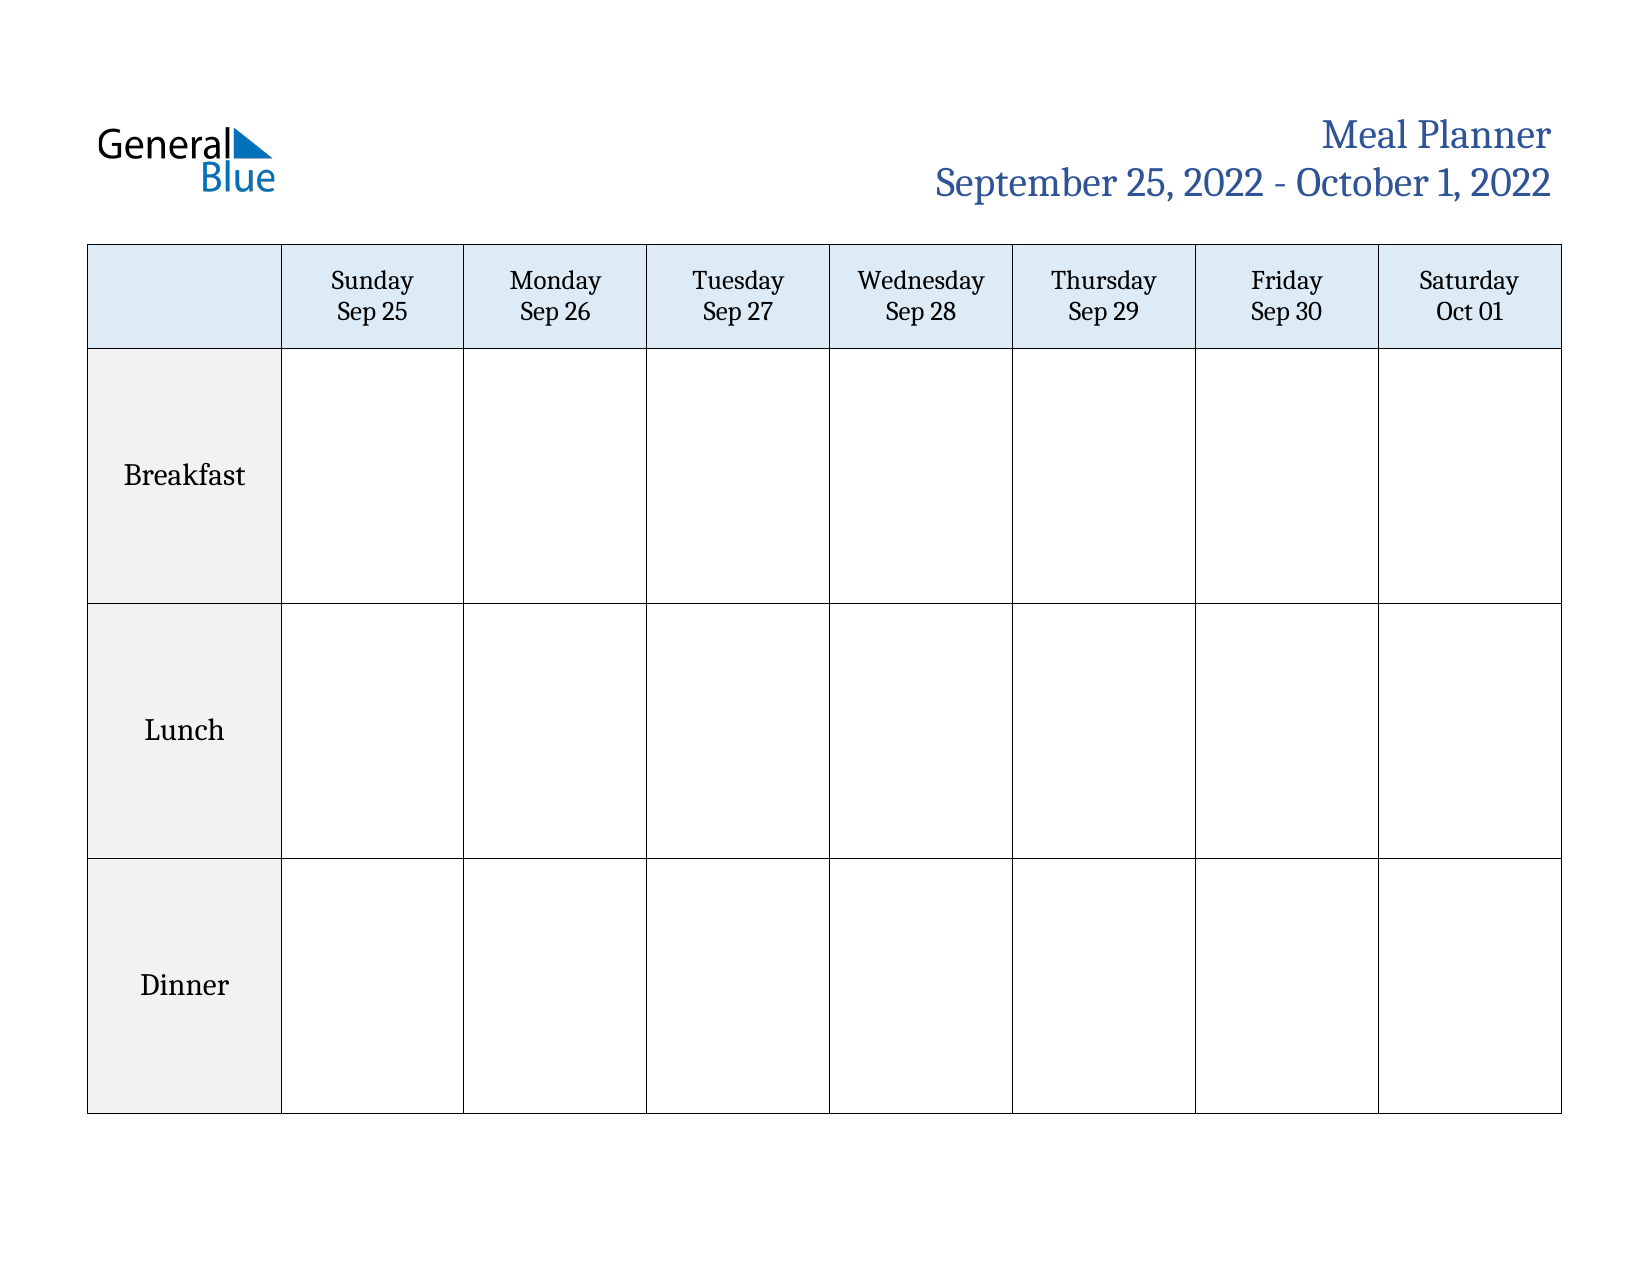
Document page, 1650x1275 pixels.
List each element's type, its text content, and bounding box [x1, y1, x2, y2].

table_cell [1379, 349, 1561, 603]
table_cell Monday Sep 26 [464, 245, 646, 348]
table_cell [1013, 859, 1195, 1113]
table_cell [464, 859, 646, 1113]
table_header Meal Planner September 25, 2022 - October 1, 2022 [281, 75, 1562, 244]
table_cell [1379, 859, 1561, 1113]
table_cell [1013, 349, 1195, 603]
table_cell [1196, 349, 1378, 603]
table_cell [282, 604, 463, 858]
table_cell Saturday Oct 01 [1379, 245, 1561, 348]
table_cell [830, 349, 1012, 603]
table_cell [647, 859, 829, 1113]
table_cell [1379, 604, 1561, 858]
table_cell Thursday Sep 29 [1013, 245, 1195, 348]
table_cell [1196, 859, 1378, 1113]
table_cell Lunch [88, 604, 281, 858]
picture [98, 127, 275, 192]
table_cell [830, 604, 1012, 858]
table_cell [282, 349, 463, 603]
table_cell [464, 604, 646, 858]
table_cell [88, 245, 281, 348]
table_cell [1013, 604, 1195, 858]
table_cell Wednesday Sep 28 [830, 245, 1012, 348]
table_cell [1196, 604, 1378, 858]
table_cell [282, 859, 463, 1113]
table_cell Breakfast [88, 349, 281, 603]
table_header [88, 75, 281, 244]
table_cell Tuesday Sep 27 [647, 245, 829, 348]
table_cell [647, 349, 829, 603]
table_cell [647, 604, 829, 858]
table_cell Dinner [88, 859, 281, 1113]
table_cell [464, 349, 646, 603]
table_cell [830, 859, 1012, 1113]
table_cell Sunday Sep 25 [282, 245, 463, 348]
table_cell Friday Sep 30 [1196, 245, 1378, 348]
